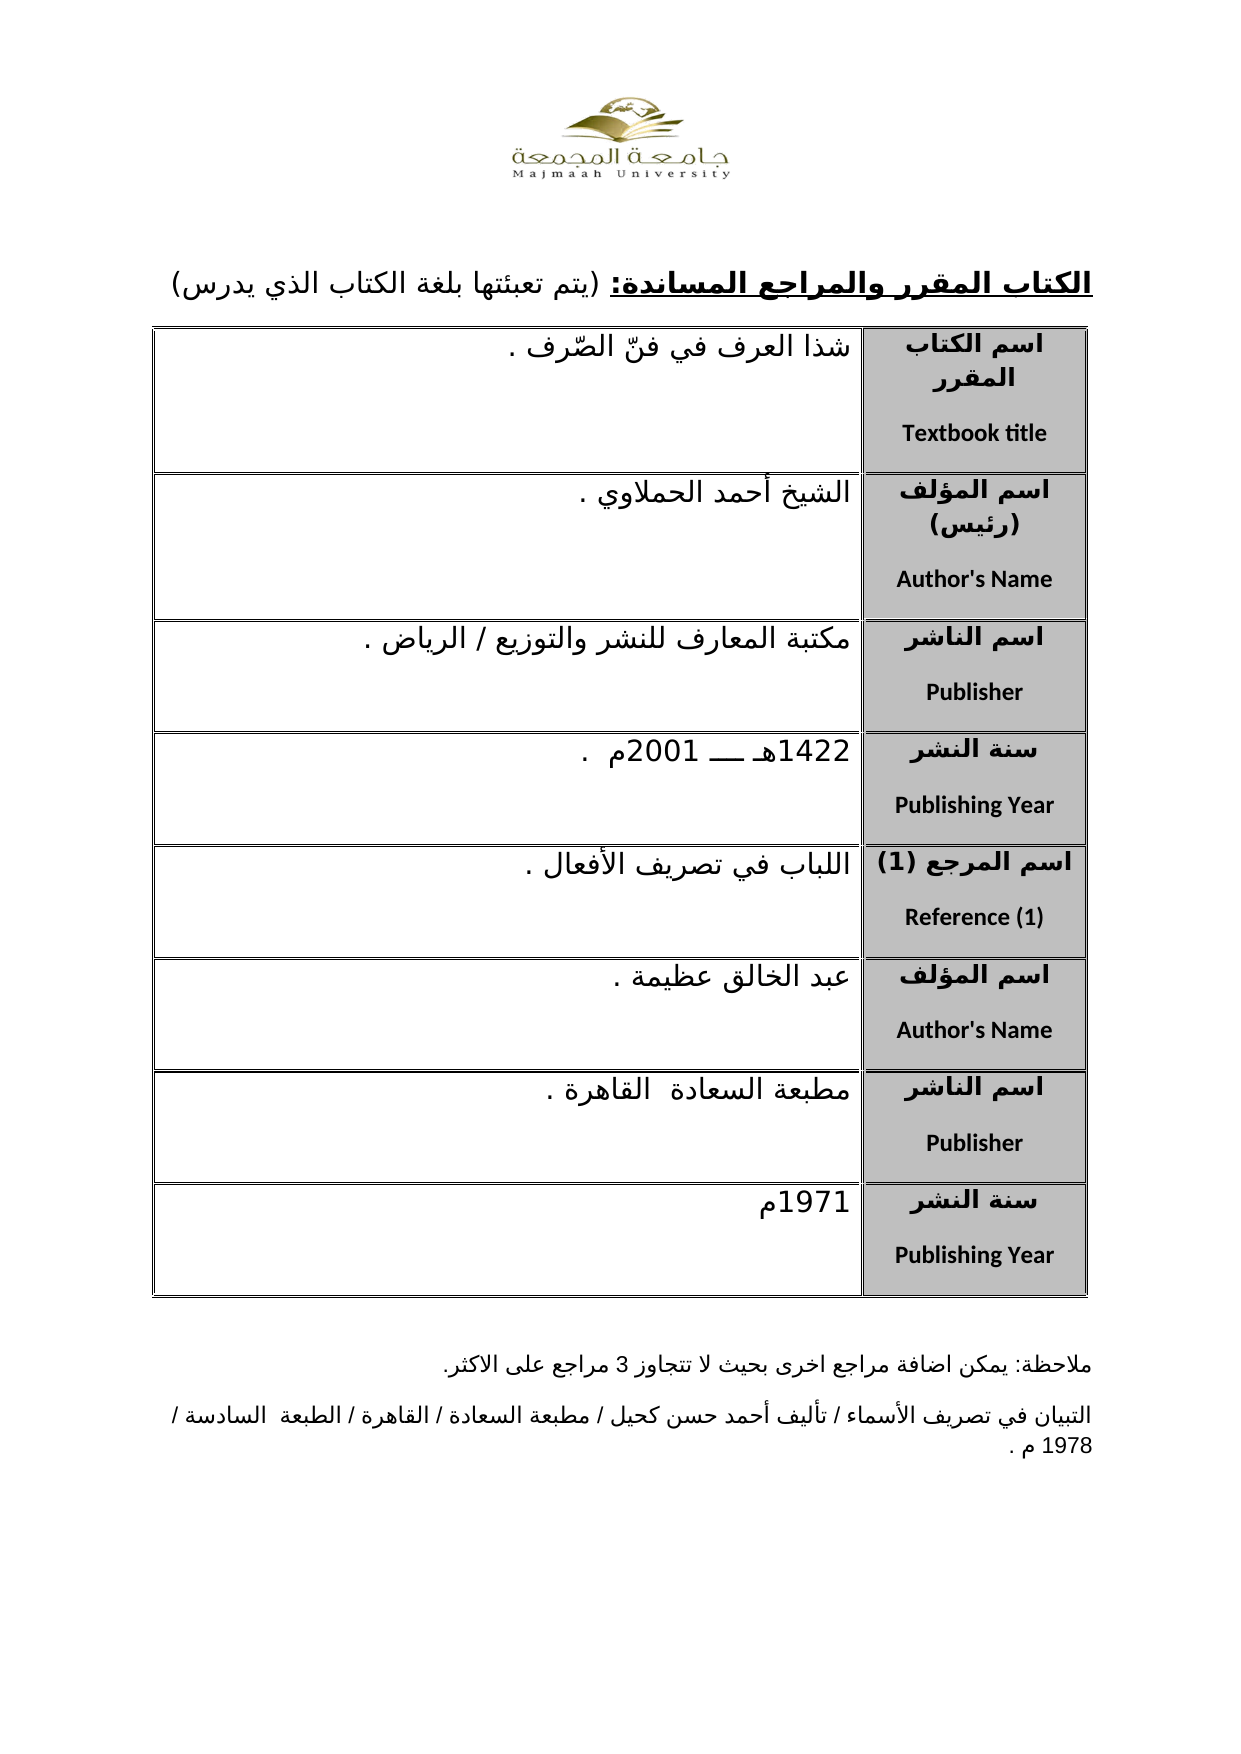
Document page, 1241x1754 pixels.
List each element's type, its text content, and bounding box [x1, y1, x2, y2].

table_cell اسم المؤلف (رئيس) Author's Name [863, 472, 1087, 618]
table_header اسم الكتاب المقرر Textbook title [863, 327, 1087, 472]
table_cell سنة النشر Publishing Year [863, 1182, 1087, 1295]
table_cell الشيخ أحمد الحملاوي . [155, 472, 862, 618]
table_cell سنة النشر Publishing Year [863, 731, 1087, 844]
table_cell مطبعة السعادة القاهرة . [154, 1069, 862, 1182]
table_header شذا العرف في فنّ الصّرف . [154, 329, 861, 472]
table_cell اسم الناشر Publisher [863, 1069, 1087, 1182]
table_cell اسم المؤلف Author's Name [864, 957, 1085, 1069]
table_cell 1971م [154, 1182, 862, 1295]
table_cell عبد الخالق عظيمة . [155, 957, 861, 1069]
table_cell 1422هـ ــــ 2001م . [154, 731, 862, 844]
table_cell اسم المرجع (1) Reference (1) [863, 844, 1087, 957]
picture [491, 73, 749, 205]
table_cell اللباب في تصريف الأفعال . [154, 844, 862, 957]
text التبيان في تصريف الأسماء / تأليف أحمد حسن كحيل / مطبعة السعادة / القاهرة / الطبعة السادسة / 1978 م . [148, 1402, 1093, 1458]
text ملاحظة: يمكن اضافة مراجع اخرى بحيث لا تتجاوز 3 مراجع على الاكثر. [148, 1351, 1093, 1377]
table_cell اسم الناشر Publisher [864, 619, 1085, 731]
table_cell مكتبة المعارف للنشر والتوزيع / الرياض . [155, 619, 861, 731]
text الكتاب المقرر والمراجع المساندة: (يتم تعبئتها بلغة الكتاب الذي يدرس) [148, 266, 1093, 300]
